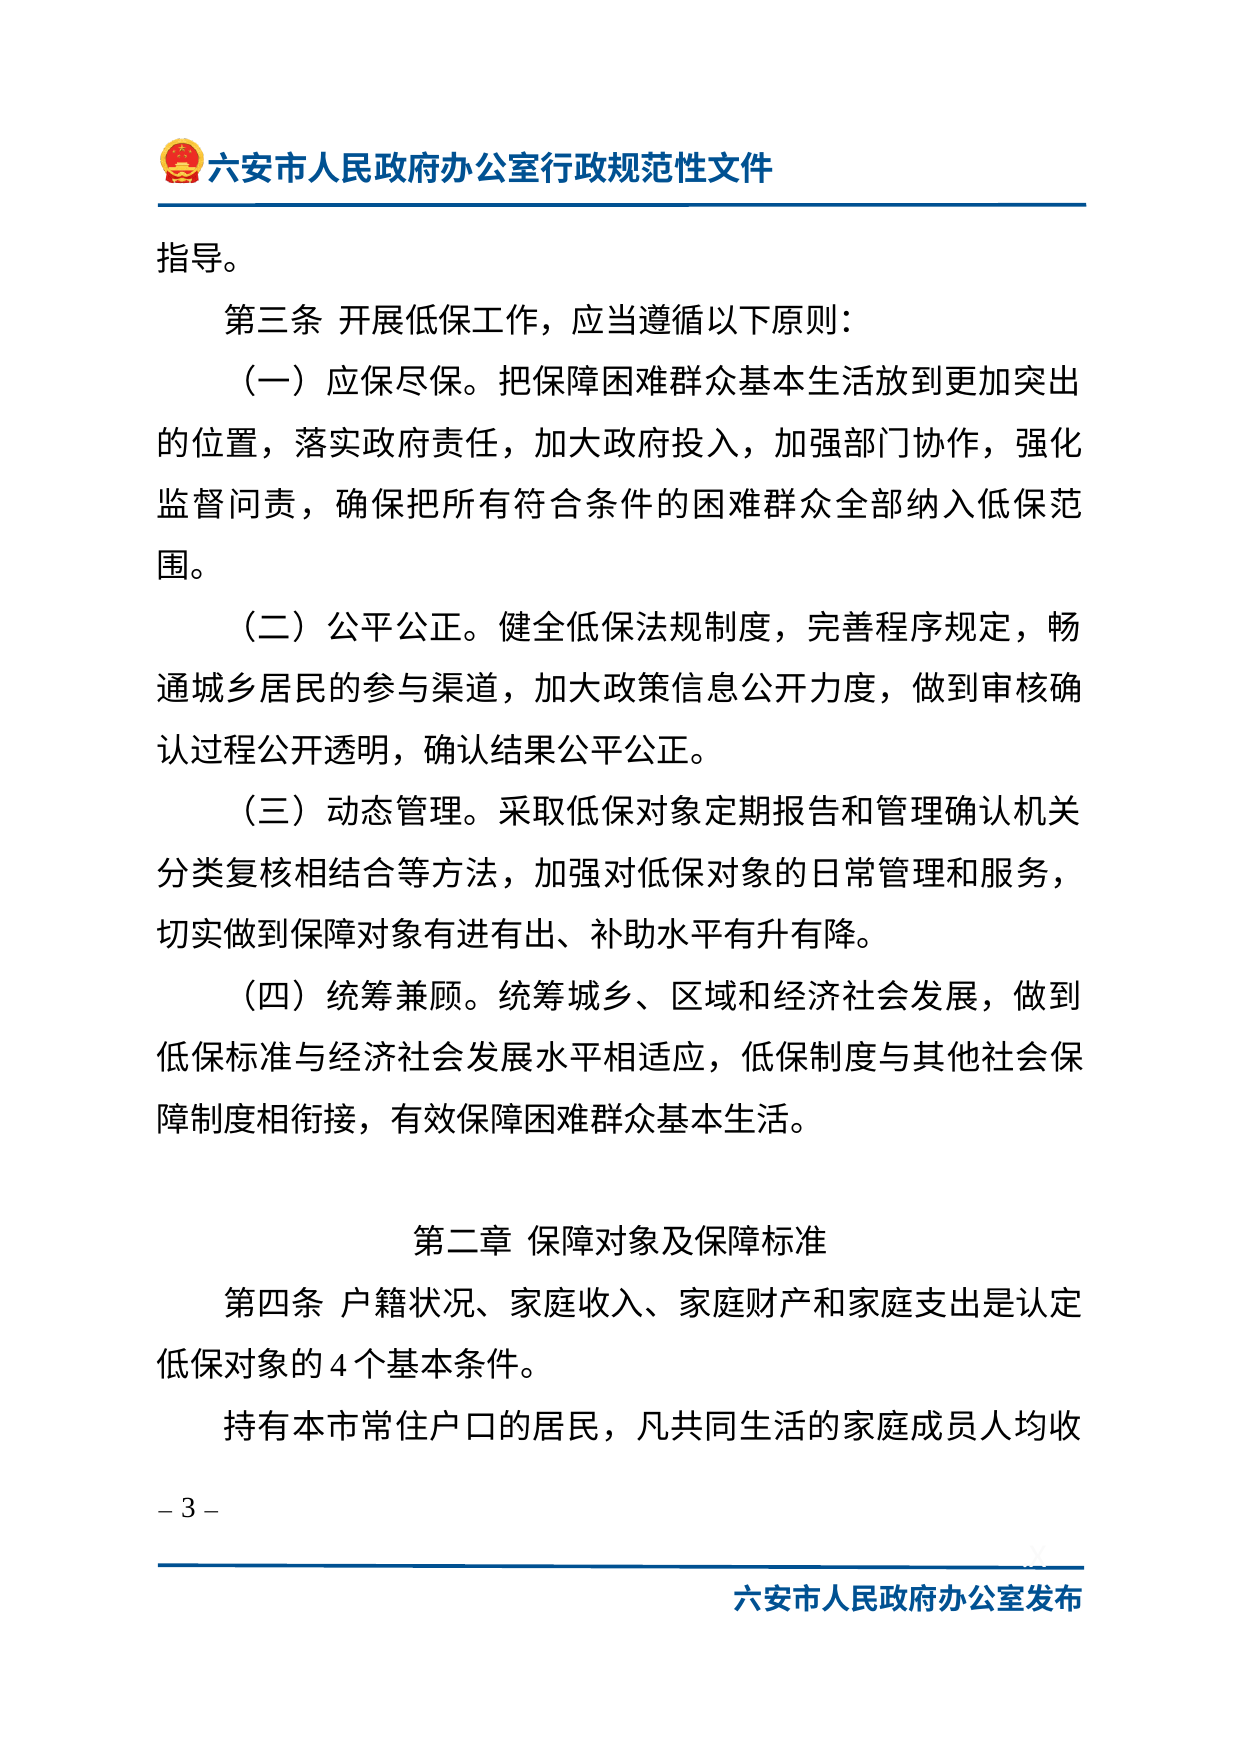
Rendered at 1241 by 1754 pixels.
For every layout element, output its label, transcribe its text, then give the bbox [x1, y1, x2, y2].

text （一）应保尽保。把保障困难群众基本生活放到更加突出的位置，落实政府责任，加大政府投入，加强部门协作，强化监督问责，确保把所有符合条件的困难群众全部纳入低保范围。 [157, 344, 1084, 590]
text 第二章 保障对象及保障标准 [157, 1205, 1084, 1266]
text （三）动态管理。采取低保对象定期报告和管理确认机关分类复核相结合等方法，加强对低保对象的日常管理和服务，切实做到保障对象有进有出、补助水平有升有降。 [157, 774, 1084, 959]
text （四）统筹兼顾。统筹城乡、区域和经济社会发展，做到低保标准与经济社会发展水平相适应，低保制度与其他社会保障制度相衔接，有效保障困难群众基本生活。 [157, 959, 1084, 1143]
text 持有本市常住户口的居民，凡共同生活的家庭成员人均收入低于我市低保标准，且家庭财产状况符合我市有关规定条件的，通过审核确认程序，可以获得低保。 [157, 1389, 1084, 1451]
text （二）公平公正。健全低保法规制度，完善程序规定，畅通城乡居民的参与渠道，加大政策信息公开力度，做到审核确认过程公开透明，确认结果公平公正。 [157, 590, 1084, 774]
text 第三条 开展低保工作，应当遵循以下原则： [157, 283, 1084, 344]
picture [156, 136, 208, 187]
text 第二条 县级人民政府民政部门统筹做好本行政区域内低保工作，乡镇人民政府（街道办事处）负责低保的审核确认工作，村（居）民委员会协助做好相关工作。乡镇人民政府（街道办事处）应建立党（工）委领导、政府（办事处）负责，部门参与的低保联审联批制度，县级人民政府民政部门加强监督指导。 [157, 221, 1084, 283]
text 第四条 户籍状况、家庭收入、家庭财产和家庭支出是认定低保对象的4个基本条件。 [157, 1266, 1084, 1389]
